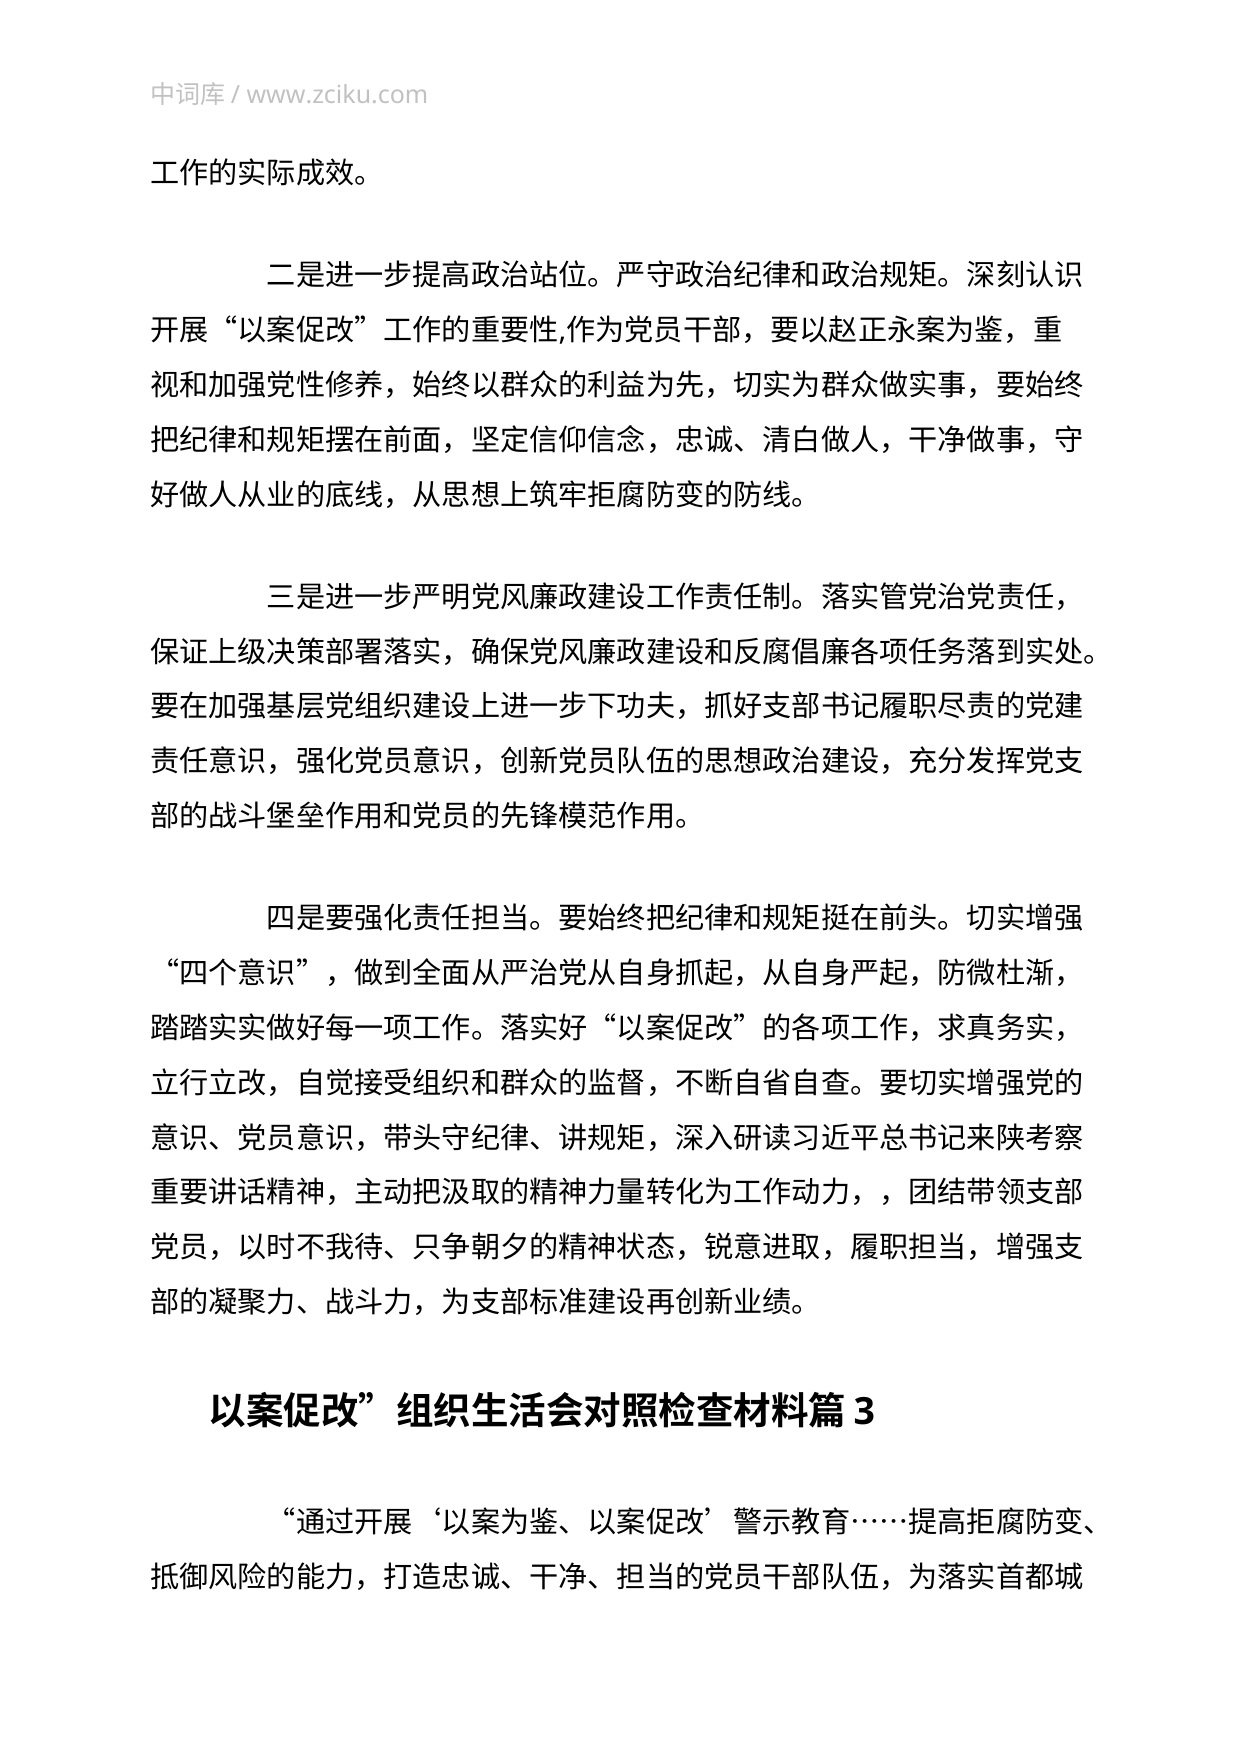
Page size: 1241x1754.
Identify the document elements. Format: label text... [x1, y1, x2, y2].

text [150, 1498, 1090, 1595]
text 以案促改”组织生活会对照检查材料篇3 [150, 1381, 1090, 1435]
text 二是进一步提高政治站位。严守政治纪律和政治规矩。深刻认识开展“以案促改”工作的重要性,作为党员干部，要以赵正永案为鉴，重视和加强党性修养，始终以群众的利益为先，切实为群众做实事，要始终把纪律和规矩摆在前面，坚定信仰信念，忠诚、清白做人，干净做事，守好做人从业的底线，从思想上筑牢拒腐防变的防线。 [150, 252, 1090, 514]
text 四是要强化责任担当。要始终把纪律和规矩挺在前头。切实增强“四个意识”，做到全面从严治党从自身抓起，从自身严起，防微杜渐，踏踏实实做好每一项工作。落实好“以案促改”的各项工作，求真务实，立行立改，自觉接受组织和群众的监督，不断自省自查。要切实增强党的意识、党员意识，带头守纪律、讲规矩，深入研读习近平总书记来陕考察重要讲话精神，主动把汲取的精神力量转化为工作动力，，团结带领支部党员，以时不我待、只争朝夕的精神状态，锐意进取，履职担当，增强支部的凝聚力、战斗力，为支部标准建设再创新业绩。 [150, 894, 1090, 1321]
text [150, 150, 1090, 192]
text 三是进一步严明党风廉政建设工作责任制。落实管党治党责任，保证上级决策部署落实，确保党风廉政建设和反腐倡廉各项任务落到实处。要在加强基层党组织建设上进一步下功夫，抓好支部书记履职尽责的党建责任意识，强化党员意识，创新党员队伍的思想政治建设，充分发挥党支部的战斗堡垒作用和党员的先锋模范作用。 [150, 573, 1090, 835]
